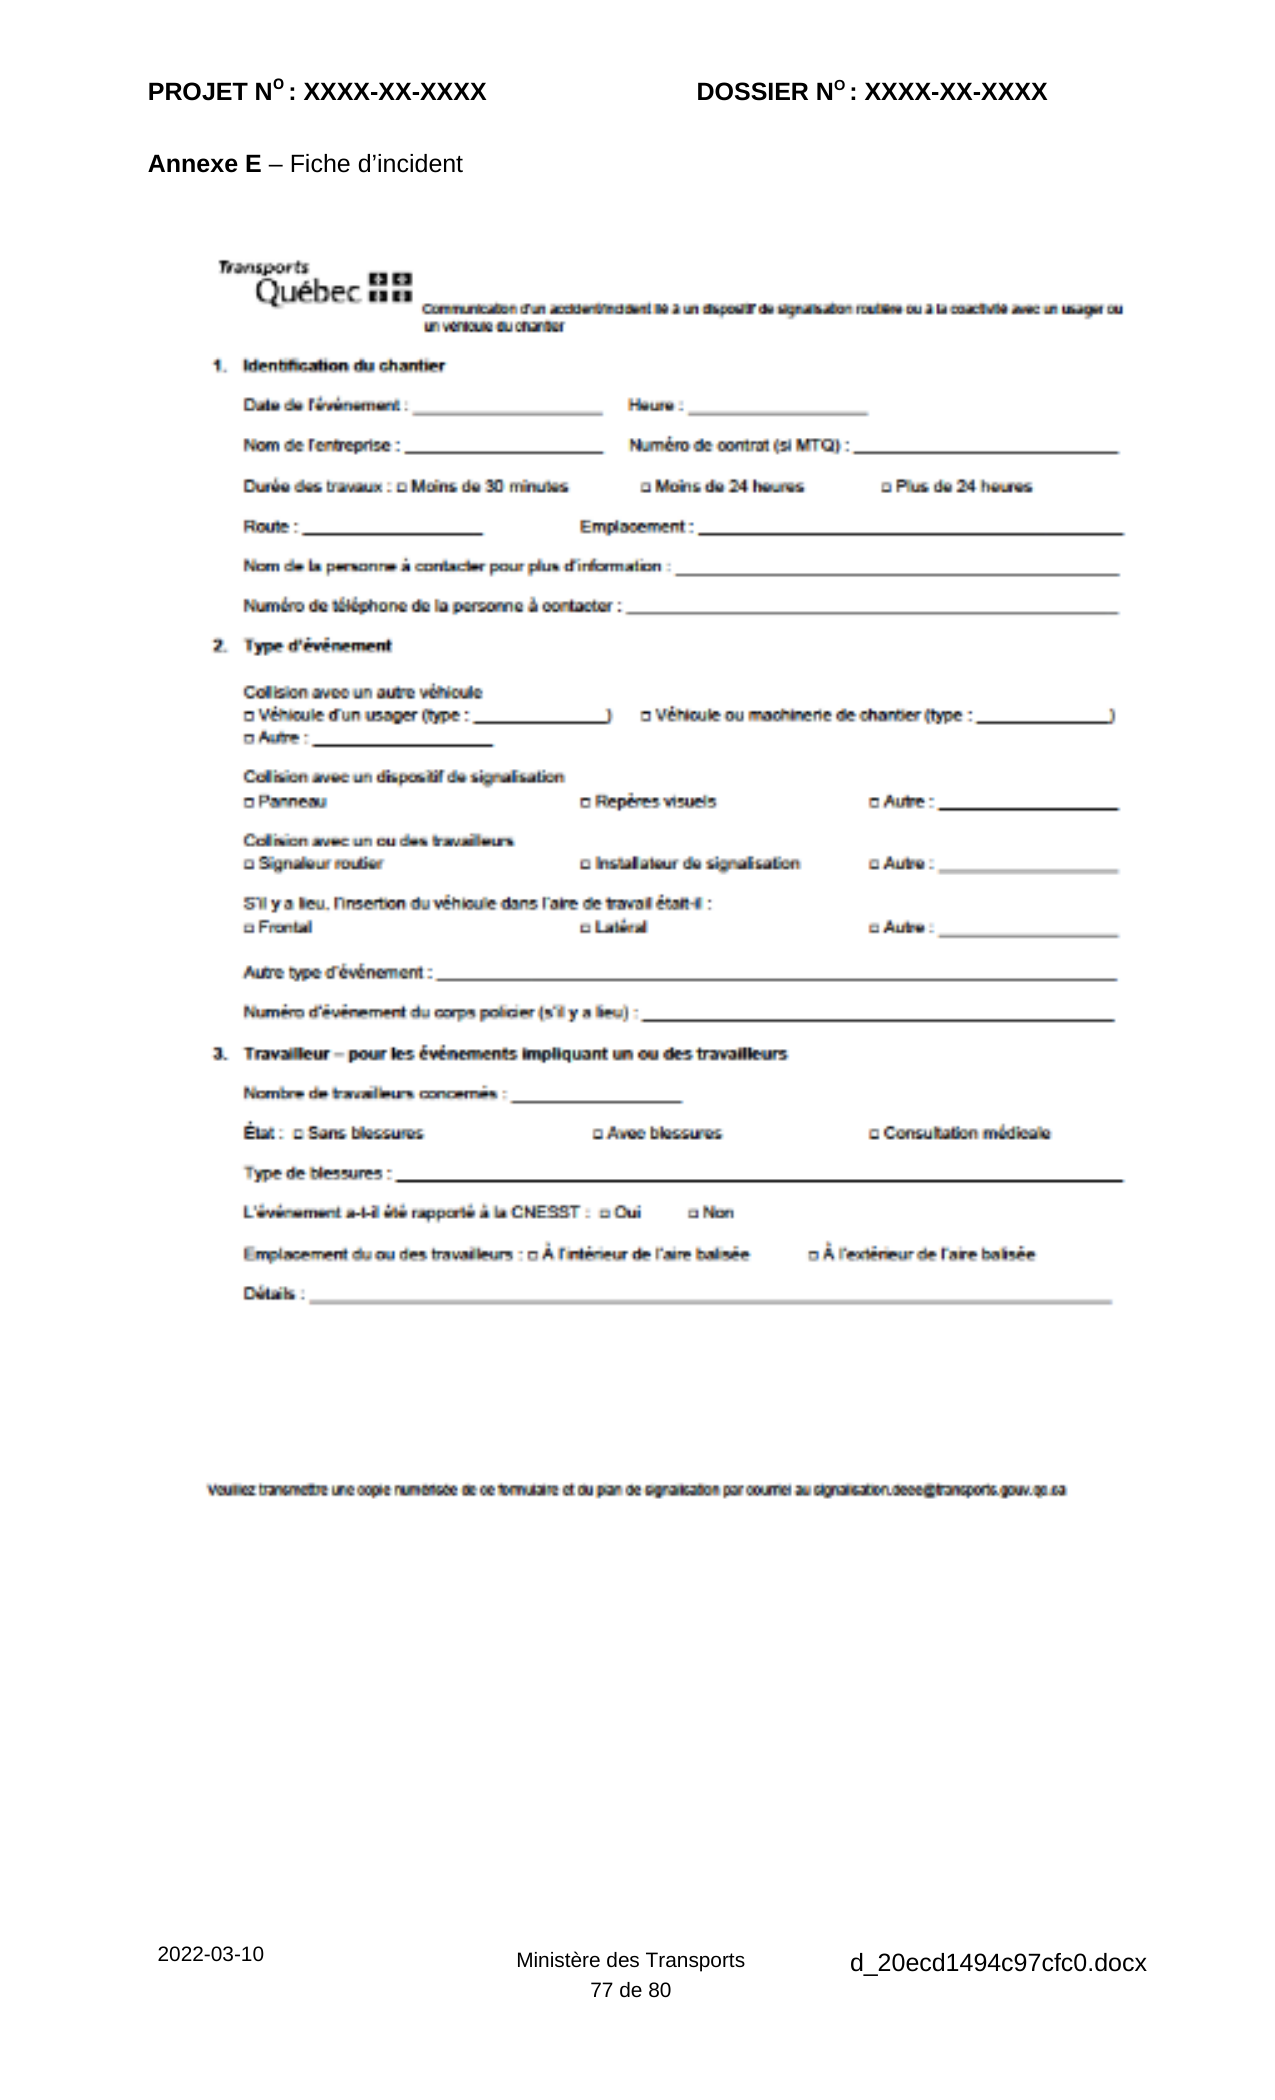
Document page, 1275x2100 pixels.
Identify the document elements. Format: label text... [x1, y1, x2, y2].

text Annexe E – Fiche d’incident [148, 149, 1157, 178]
